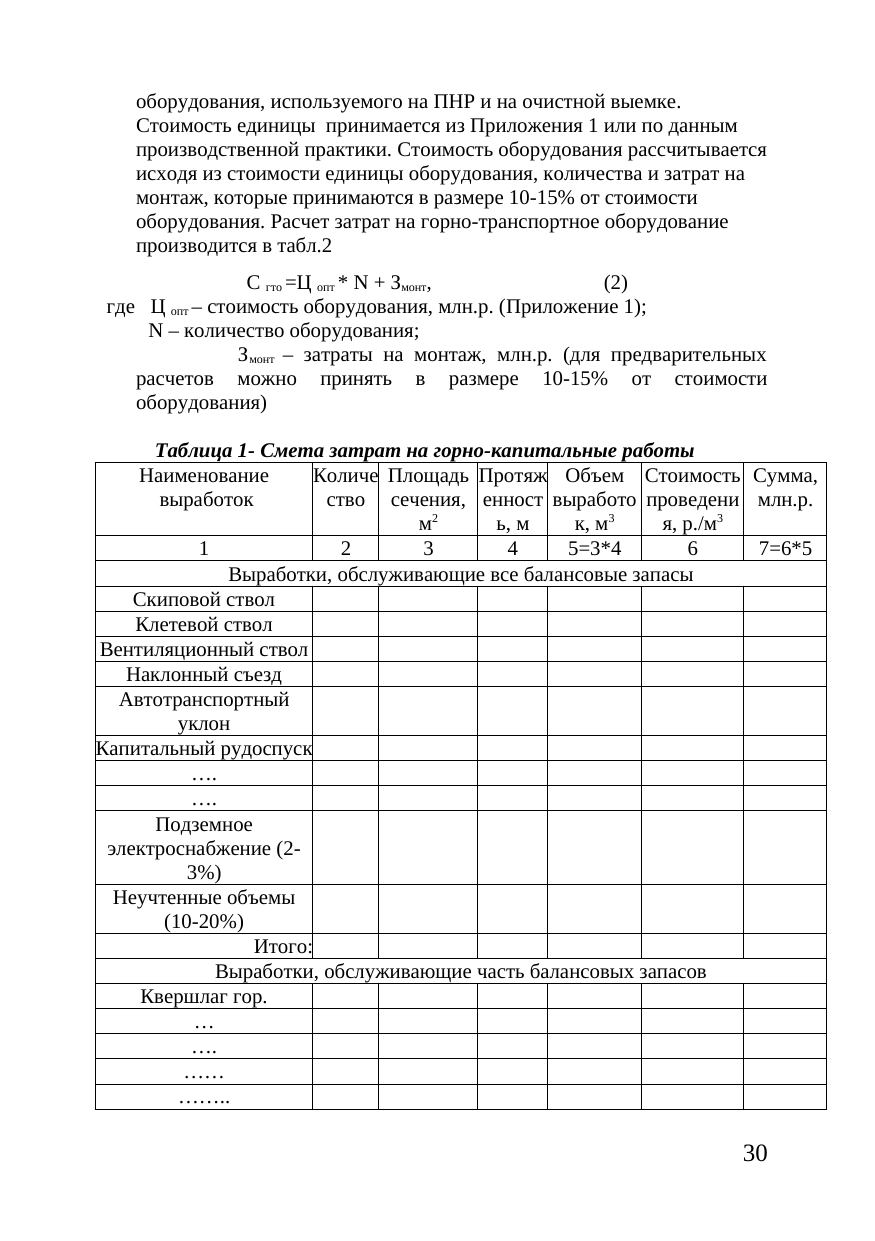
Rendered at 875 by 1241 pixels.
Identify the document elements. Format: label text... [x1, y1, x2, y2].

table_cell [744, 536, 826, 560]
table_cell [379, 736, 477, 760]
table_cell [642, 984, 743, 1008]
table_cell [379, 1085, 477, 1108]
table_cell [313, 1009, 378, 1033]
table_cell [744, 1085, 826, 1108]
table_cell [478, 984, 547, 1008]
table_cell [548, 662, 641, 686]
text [136, 89, 768, 257]
text где Ц опт – стоимость оборудования, млн.р. (Приложение 1); [106, 294, 768, 318]
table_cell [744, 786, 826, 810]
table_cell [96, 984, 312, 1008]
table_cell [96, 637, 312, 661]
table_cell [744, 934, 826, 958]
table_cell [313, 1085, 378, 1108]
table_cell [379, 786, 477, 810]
text N – количество оборудования; [106, 318, 768, 342]
text Таблица 1- Смета затрат на горно-капитальные работы [136, 438, 768, 462]
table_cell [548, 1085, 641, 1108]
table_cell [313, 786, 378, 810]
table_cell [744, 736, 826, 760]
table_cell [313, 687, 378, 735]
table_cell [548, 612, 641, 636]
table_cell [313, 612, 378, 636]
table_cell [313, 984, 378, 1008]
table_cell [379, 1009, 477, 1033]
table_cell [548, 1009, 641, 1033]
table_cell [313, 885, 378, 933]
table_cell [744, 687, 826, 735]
text Змонт – затраты на монтаж, млн.р. (для предварительных расчетов можно принять в размере 10-15% от стоимости оборудования) [136, 342, 768, 414]
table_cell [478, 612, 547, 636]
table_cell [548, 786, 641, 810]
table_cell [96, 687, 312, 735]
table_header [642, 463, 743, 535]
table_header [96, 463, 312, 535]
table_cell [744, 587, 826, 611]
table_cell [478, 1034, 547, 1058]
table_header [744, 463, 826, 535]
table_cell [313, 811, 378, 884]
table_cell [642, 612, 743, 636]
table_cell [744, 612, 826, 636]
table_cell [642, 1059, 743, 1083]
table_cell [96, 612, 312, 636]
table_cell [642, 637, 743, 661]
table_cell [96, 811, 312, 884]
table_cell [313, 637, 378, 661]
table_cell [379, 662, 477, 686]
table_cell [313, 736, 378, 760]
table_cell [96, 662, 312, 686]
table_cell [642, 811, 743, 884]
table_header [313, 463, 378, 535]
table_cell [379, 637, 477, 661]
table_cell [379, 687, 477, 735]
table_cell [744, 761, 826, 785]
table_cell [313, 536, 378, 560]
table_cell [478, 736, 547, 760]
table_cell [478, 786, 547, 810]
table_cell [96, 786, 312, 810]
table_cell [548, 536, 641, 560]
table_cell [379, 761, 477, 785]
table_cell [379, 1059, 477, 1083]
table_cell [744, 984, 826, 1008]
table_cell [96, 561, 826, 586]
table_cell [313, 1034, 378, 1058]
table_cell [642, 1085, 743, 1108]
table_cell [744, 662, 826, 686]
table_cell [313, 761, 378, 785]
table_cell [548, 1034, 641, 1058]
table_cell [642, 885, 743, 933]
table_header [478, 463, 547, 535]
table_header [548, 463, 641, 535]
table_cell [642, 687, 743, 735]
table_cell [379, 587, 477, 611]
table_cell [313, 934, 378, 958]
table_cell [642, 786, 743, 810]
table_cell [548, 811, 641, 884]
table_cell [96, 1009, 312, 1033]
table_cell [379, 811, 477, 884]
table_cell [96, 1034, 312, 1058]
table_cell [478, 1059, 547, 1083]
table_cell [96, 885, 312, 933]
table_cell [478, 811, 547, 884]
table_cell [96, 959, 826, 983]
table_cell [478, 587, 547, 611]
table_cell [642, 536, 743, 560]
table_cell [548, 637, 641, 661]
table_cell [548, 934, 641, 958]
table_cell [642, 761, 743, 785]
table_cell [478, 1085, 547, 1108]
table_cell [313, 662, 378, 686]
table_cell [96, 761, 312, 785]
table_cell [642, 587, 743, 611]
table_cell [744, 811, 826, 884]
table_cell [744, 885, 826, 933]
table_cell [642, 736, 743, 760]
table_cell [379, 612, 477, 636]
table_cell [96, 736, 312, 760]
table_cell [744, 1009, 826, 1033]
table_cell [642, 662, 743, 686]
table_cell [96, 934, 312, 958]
text С гто =Ц опт * N + Змонт, (2) [106, 269, 768, 294]
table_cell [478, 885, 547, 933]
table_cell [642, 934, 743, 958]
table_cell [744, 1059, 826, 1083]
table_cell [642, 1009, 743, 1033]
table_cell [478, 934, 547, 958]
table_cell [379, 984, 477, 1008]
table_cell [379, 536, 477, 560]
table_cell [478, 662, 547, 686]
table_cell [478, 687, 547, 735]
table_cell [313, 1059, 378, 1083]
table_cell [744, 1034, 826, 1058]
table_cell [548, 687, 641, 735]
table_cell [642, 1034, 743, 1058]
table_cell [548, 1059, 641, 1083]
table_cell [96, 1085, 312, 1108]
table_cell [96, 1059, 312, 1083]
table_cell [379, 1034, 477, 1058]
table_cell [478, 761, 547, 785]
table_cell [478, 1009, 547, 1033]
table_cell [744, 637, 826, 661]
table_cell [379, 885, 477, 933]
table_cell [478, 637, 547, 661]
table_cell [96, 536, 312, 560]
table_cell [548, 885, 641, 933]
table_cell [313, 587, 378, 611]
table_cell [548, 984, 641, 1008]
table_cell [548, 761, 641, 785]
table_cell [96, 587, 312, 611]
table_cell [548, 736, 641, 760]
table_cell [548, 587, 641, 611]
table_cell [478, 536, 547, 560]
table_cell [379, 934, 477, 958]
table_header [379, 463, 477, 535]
